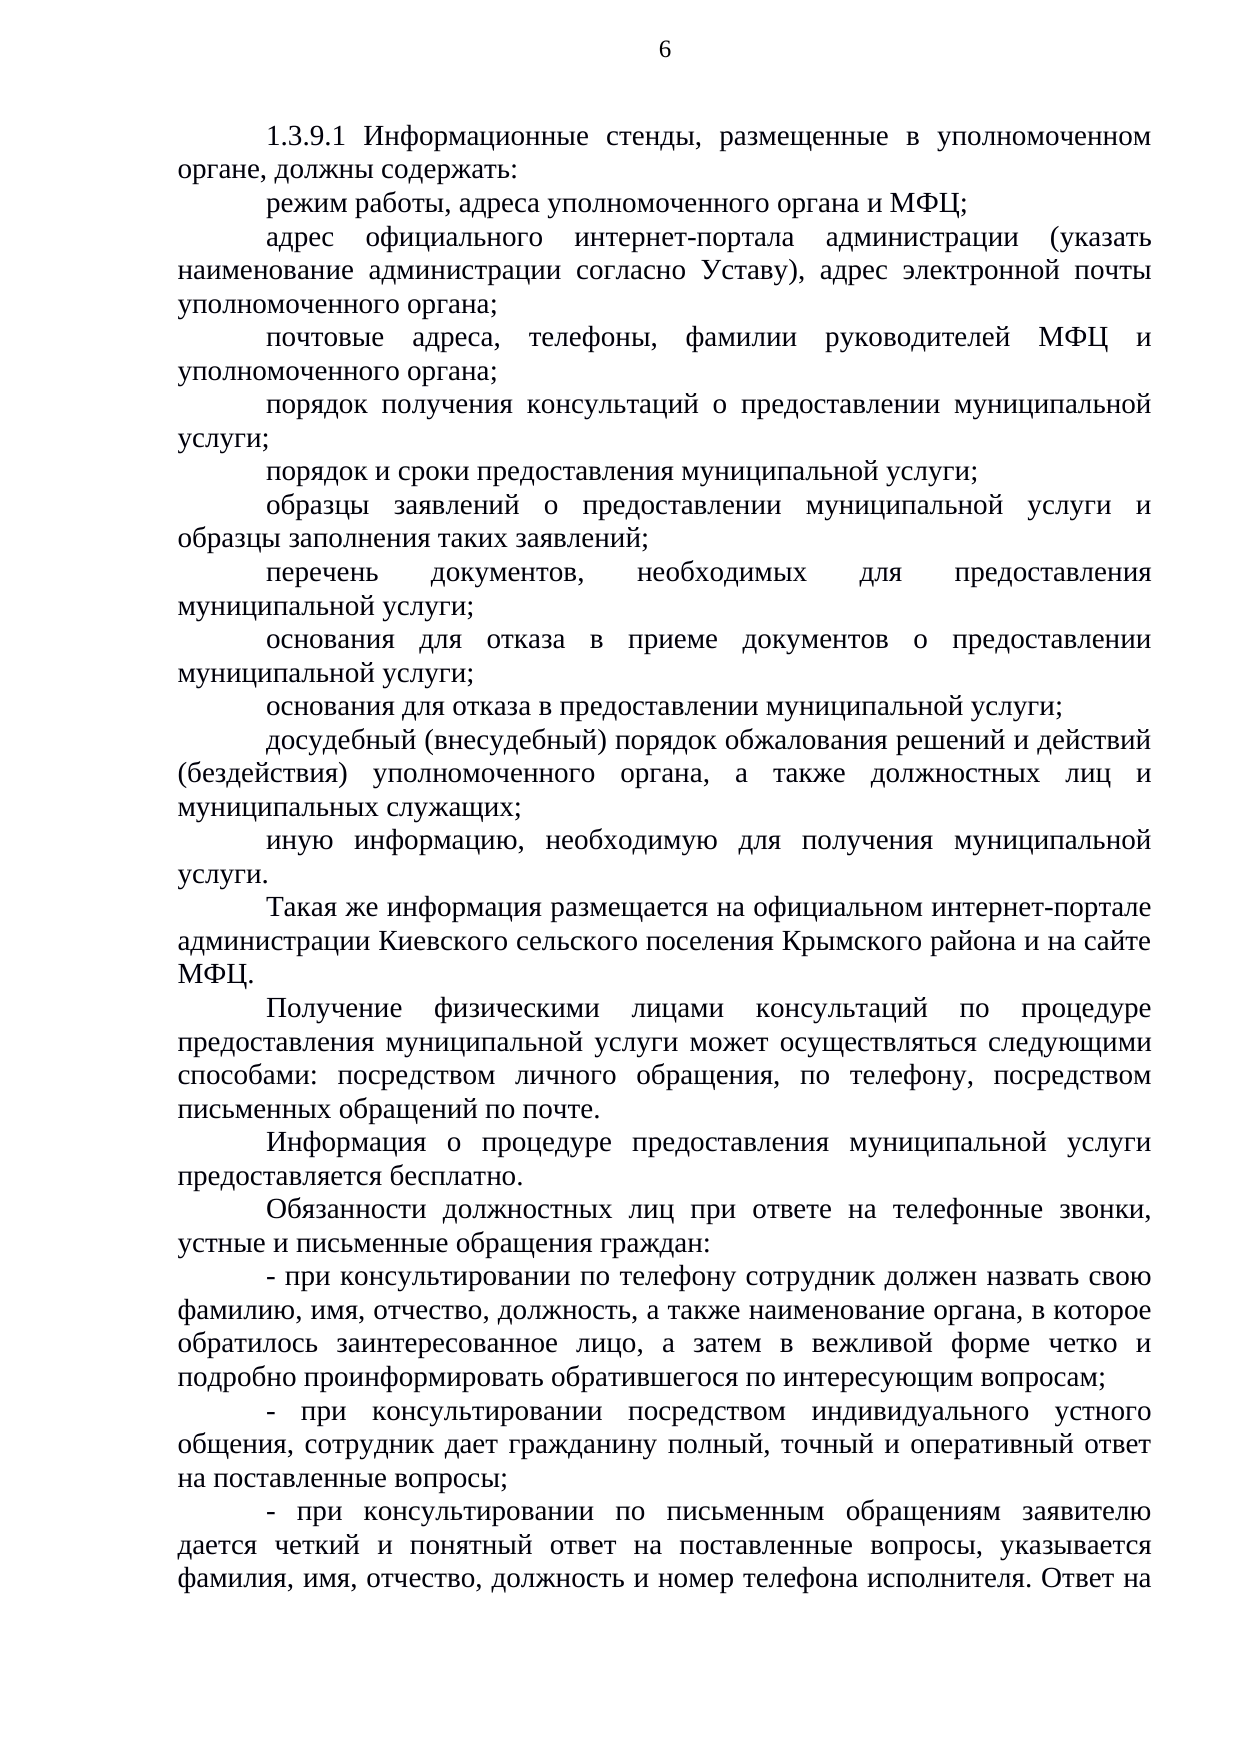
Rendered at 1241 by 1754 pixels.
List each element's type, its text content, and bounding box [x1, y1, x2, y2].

text перечень документов, необходимых для предоставления муниципальной услуги; [177, 554, 1152, 621]
text 1.3.9.1 Информационные стенды, размещенные в уполномоченном органе, должны содержать: [177, 118, 1152, 185]
text Получение физическими лицами консультаций по процедуре предоставления муниципальной услуги может осуществляться следующими способами: посредством личного обращения, по телефону, посредством письменных обращений по почте. [177, 990, 1152, 1124]
text досудебный (внесудебный) порядок обжалования решений и действий (бездействия) уполномоченного органа, а также должностных лиц и муниципальных служащих; [177, 722, 1152, 822]
text режим работы, адреса уполномоченного органа и МФЦ; [177, 185, 1152, 219]
text почтовые адреса, телефоны, фамилии руководителей МФЦ и уполномоченного органа; [177, 319, 1152, 386]
text Такая же информация размещается на официальном интернет-портале администрации Киевского сельского поселения Крымского района и на сайте МФЦ. [177, 889, 1152, 990]
text иную информацию, необходимую для получения муниципальной услуги. [177, 822, 1152, 889]
text - при консультировании посредством индивидуального устного общения, сотрудник дает гражданину полный, точный и оперативный ответ на поставленные вопросы; [177, 1393, 1152, 1493]
text основания для отказа в предоставлении муниципальной услуги; [177, 688, 1152, 722]
text Обязанности должностных лиц при ответе на телефонные звонки, устные и письменные обращения граждан: [177, 1191, 1152, 1258]
text - при консультировании по телефону сотрудник должен назвать свою фамилию, имя, отчество, должность, а также наименование органа, в которое обратилось заинтересованное лицо, а затем в вежливой форме четко и подробно проинформировать обратившегося по интересующим вопросам; [177, 1258, 1152, 1393]
text адрес официального интернет-портала администрации (указать наименование администрации согласно Уставу), адрес электронной почты уполномоченного органа; [177, 219, 1152, 319]
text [177, 1493, 1152, 1594]
text порядок получения консультаций о предоставлении муниципальной услуги; [177, 386, 1152, 453]
text порядок и сроки предоставления муниципальной услуги; [177, 453, 1152, 487]
text образцы заявлений о предоставлении муниципальной услуги и образцы заполнения таких заявлений; [177, 487, 1152, 554]
text Информация о процедуре предоставления муниципальной услуги предоставляется бесплатно. [177, 1124, 1152, 1191]
text основания для отказа в приеме документов о предоставлении муниципальной услуги; [177, 621, 1152, 688]
